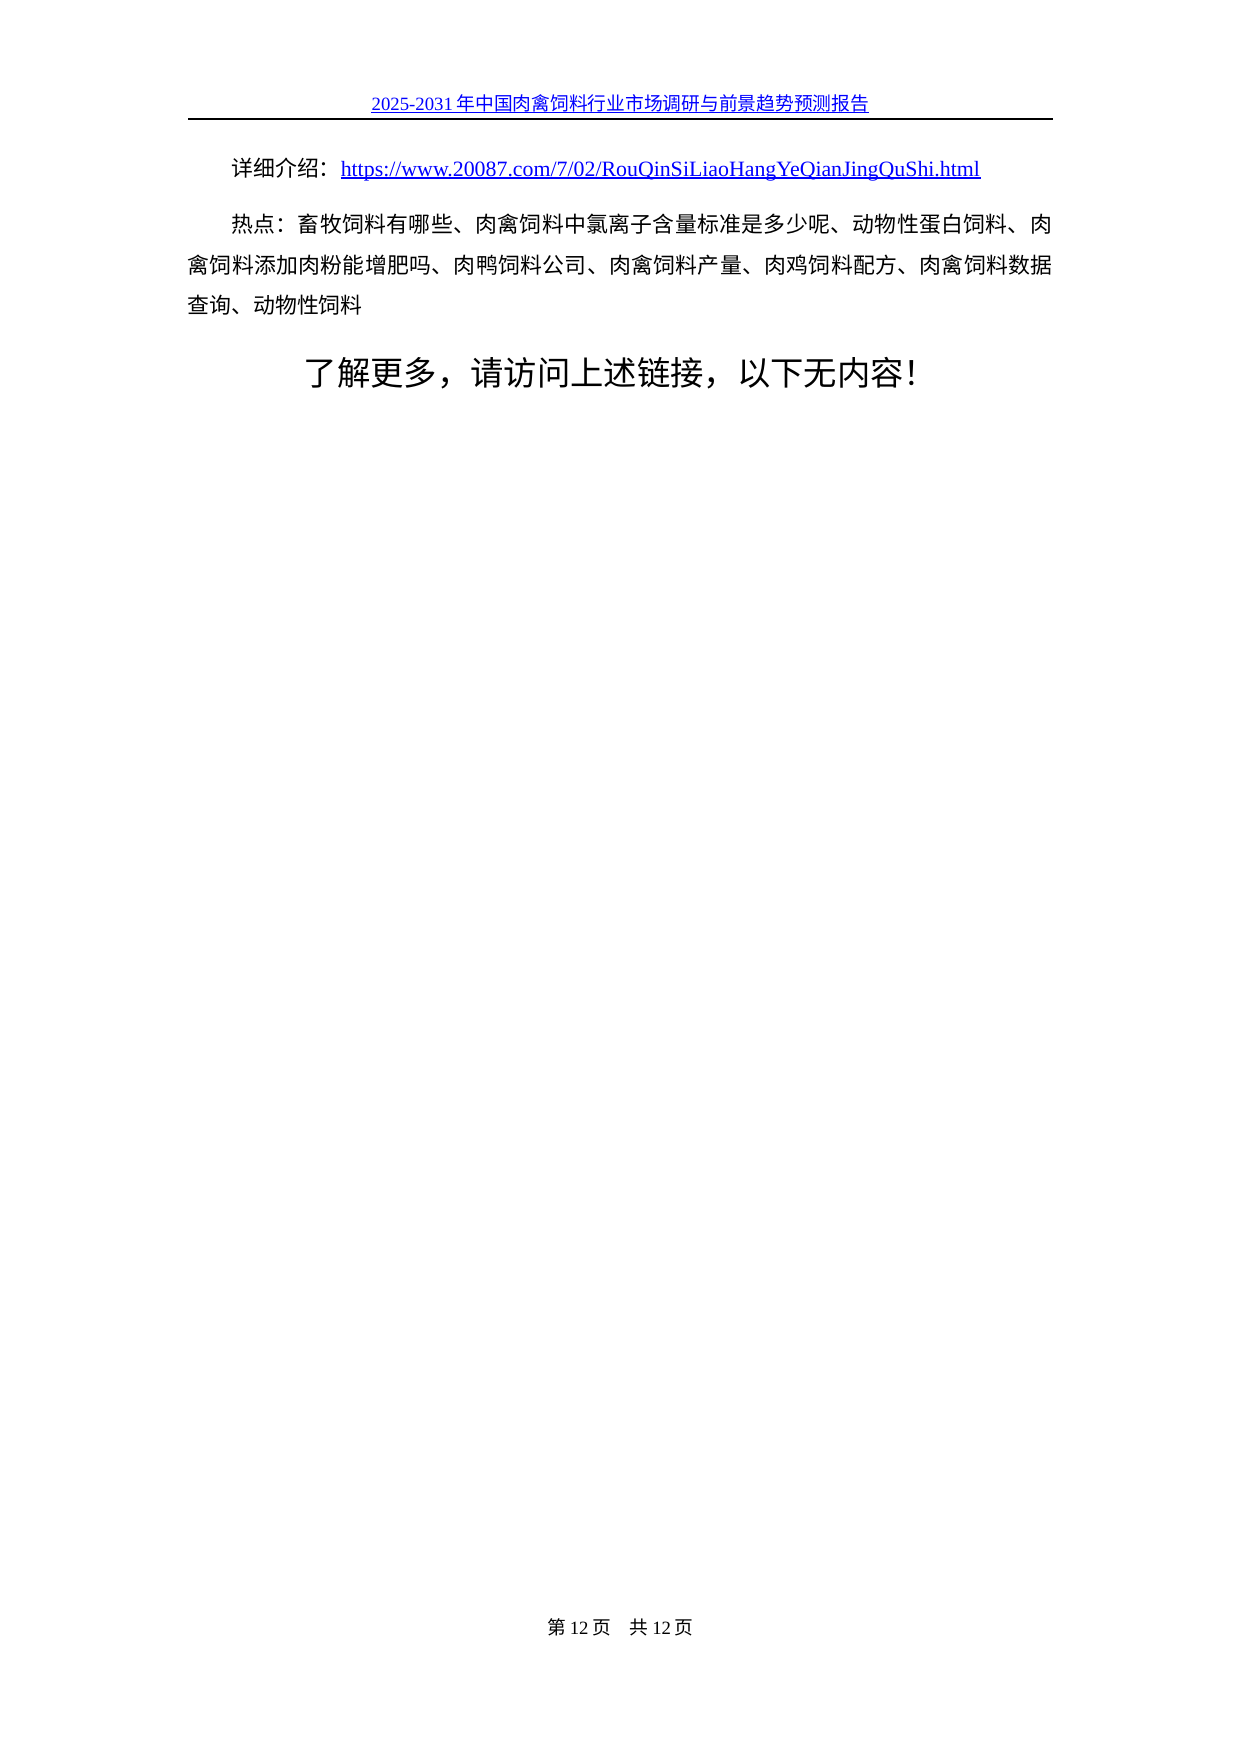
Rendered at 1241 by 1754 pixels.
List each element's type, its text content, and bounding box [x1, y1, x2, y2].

text 详细介绍：https://www.20087.com/7/02/RouQinSiLiaoHangYeQianJingQuShi.html [187, 150, 1053, 183]
title 了解更多，请访问上述链接，以下无内容！ [187, 338, 1053, 403]
text 热点：畜牧饲料有哪些、肉禽饲料中氯离子含量标准是多少呢、动物性蛋白饲料、肉禽饲料添加肉粉能增肥吗、肉鸭饲料公司、肉禽饲料产量、肉鸡饲料配方、肉禽饲料数据查询、动物性饲料 [187, 207, 1053, 321]
